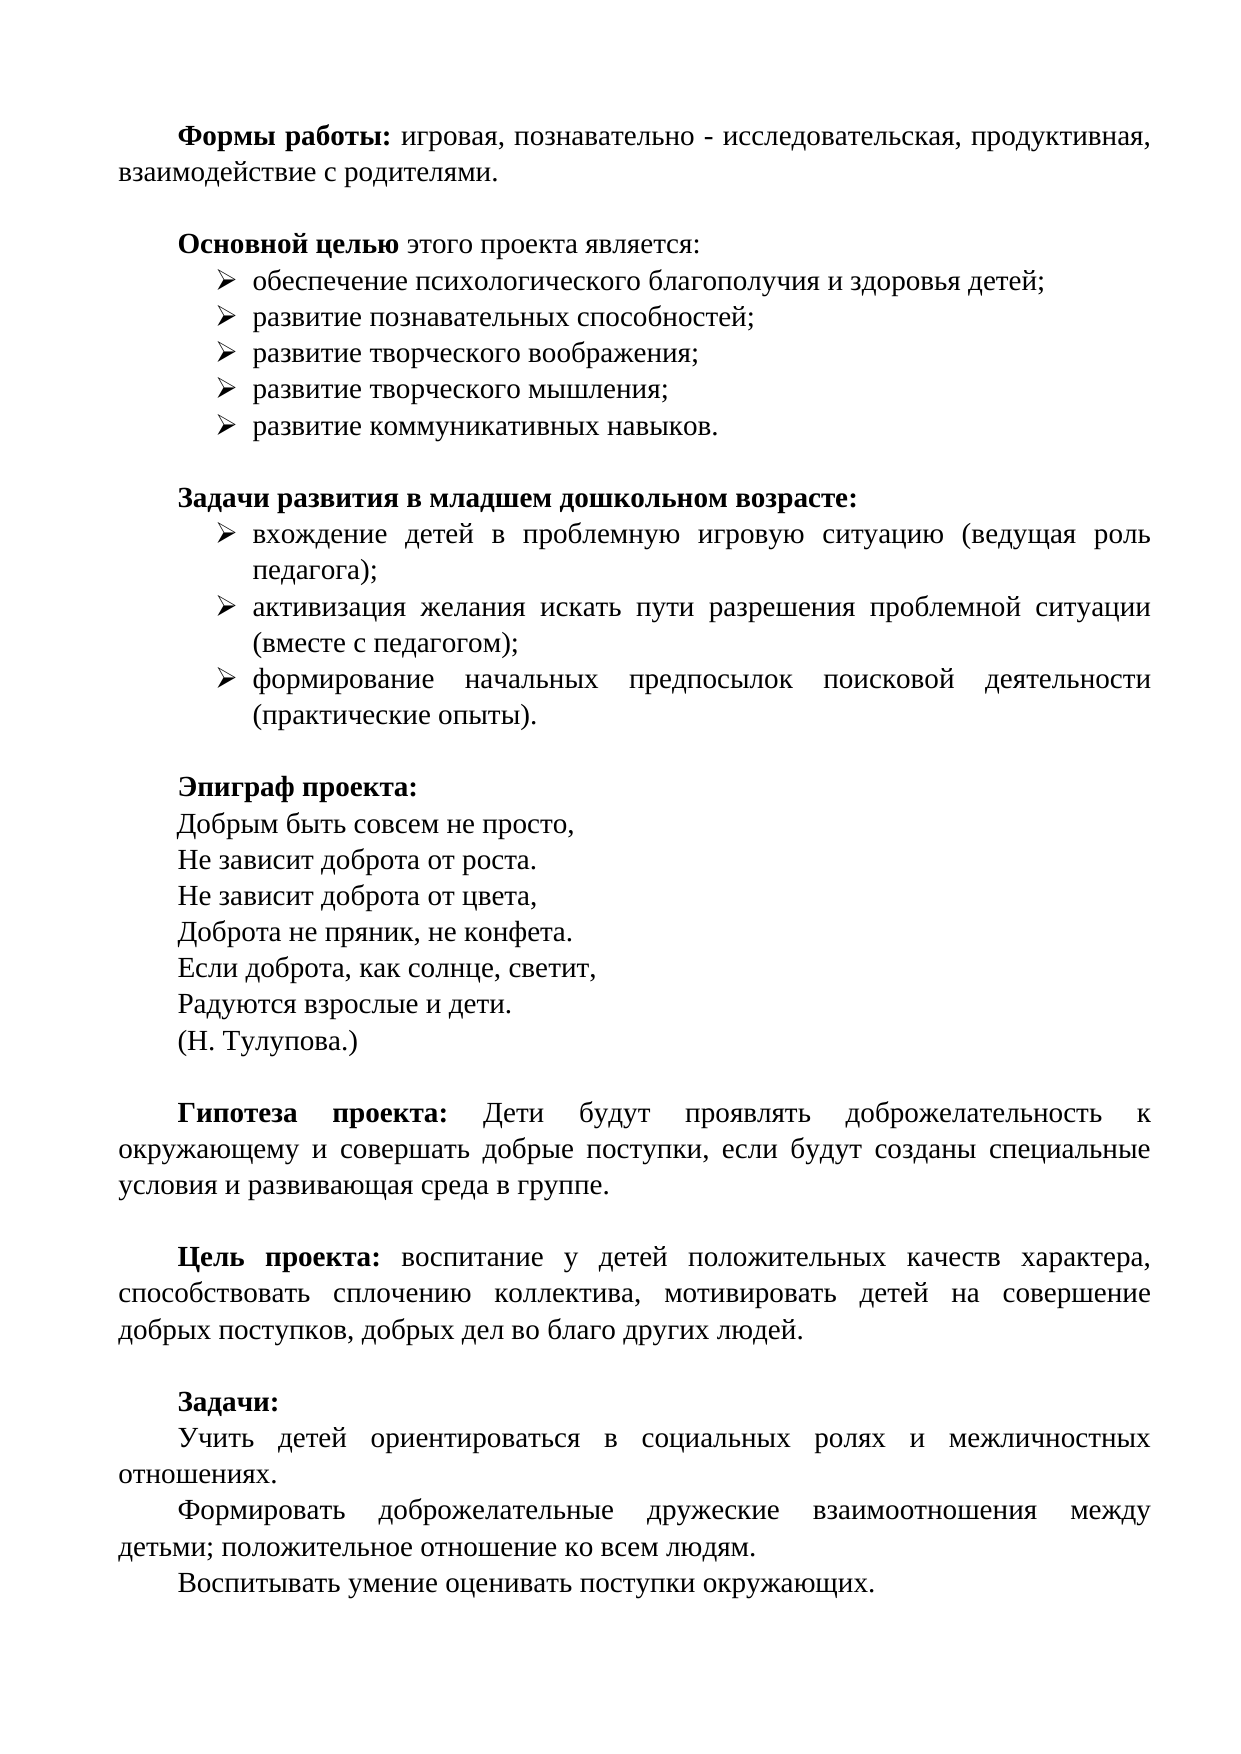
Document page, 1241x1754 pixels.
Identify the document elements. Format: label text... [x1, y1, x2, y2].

list развитие коммуникативных навыков. [215, 408, 1152, 441]
list развитие познавательных способностей; [215, 299, 1152, 333]
text Формировать доброжелательные дружеские взаимоотношения между детьми; положительное отношение ко всем людям. [118, 1492, 1152, 1562]
text Учить детей ориентироваться в социальных ролях и межличностных отношениях. [118, 1420, 1152, 1490]
text Основной целью этого проекта является: [118, 227, 1152, 260]
text Если доброта, как солнце, светит, [118, 950, 1152, 984]
text Эпиграф проекта: [118, 769, 1152, 803]
text Не зависит доброта от цвета, [118, 878, 1152, 912]
text Воспитывать умение оценивать поступки окружающих. [118, 1565, 1152, 1598]
list развитие творческого мышления; [215, 371, 1152, 405]
text (Н. Тулупова.) [118, 1023, 1152, 1056]
text Задачи развития в младшем дошкольном возрасте: [118, 480, 1152, 514]
text Радуются взрослые и дети. [118, 986, 1152, 1020]
text Гипотеза проекта: Дети будут проявлять доброжелательность к окружающему и совершать добрые поступки, если будут созданы специальные условия и развивающая среда в группе. [118, 1095, 1152, 1201]
text Доброта не пряник, не конфета. [118, 914, 1152, 948]
list развитие творческого воображения; [215, 335, 1152, 369]
text Цель проекта: воспитание у детей положительных качеств характера, способствовать сплочению коллектива, мотивировать детей на совершение добрых поступков, добрых дел во благо других людей. [118, 1239, 1152, 1345]
list формирование начальных предпосылок поисковой деятельности (практические опыты). [215, 661, 1152, 731]
list вхождение детей в проблемную игровую ситуацию (ведущая роль педагога); [215, 516, 1152, 586]
list обеспечение психологического благополучия и здоровья детей; [215, 263, 1152, 296]
text Формы работы: игровая, познавательно - исследовательская, продуктивная, взаимодействие с родителями. [118, 118, 1152, 188]
text Добрым быть совсем не просто, [118, 806, 1152, 839]
text Задачи: [118, 1384, 1152, 1418]
text Не зависит доброта от роста. [118, 842, 1152, 875]
list активизация желания искать пути разрешения проблемной ситуации (вместе с педагогом); [215, 589, 1152, 658]
